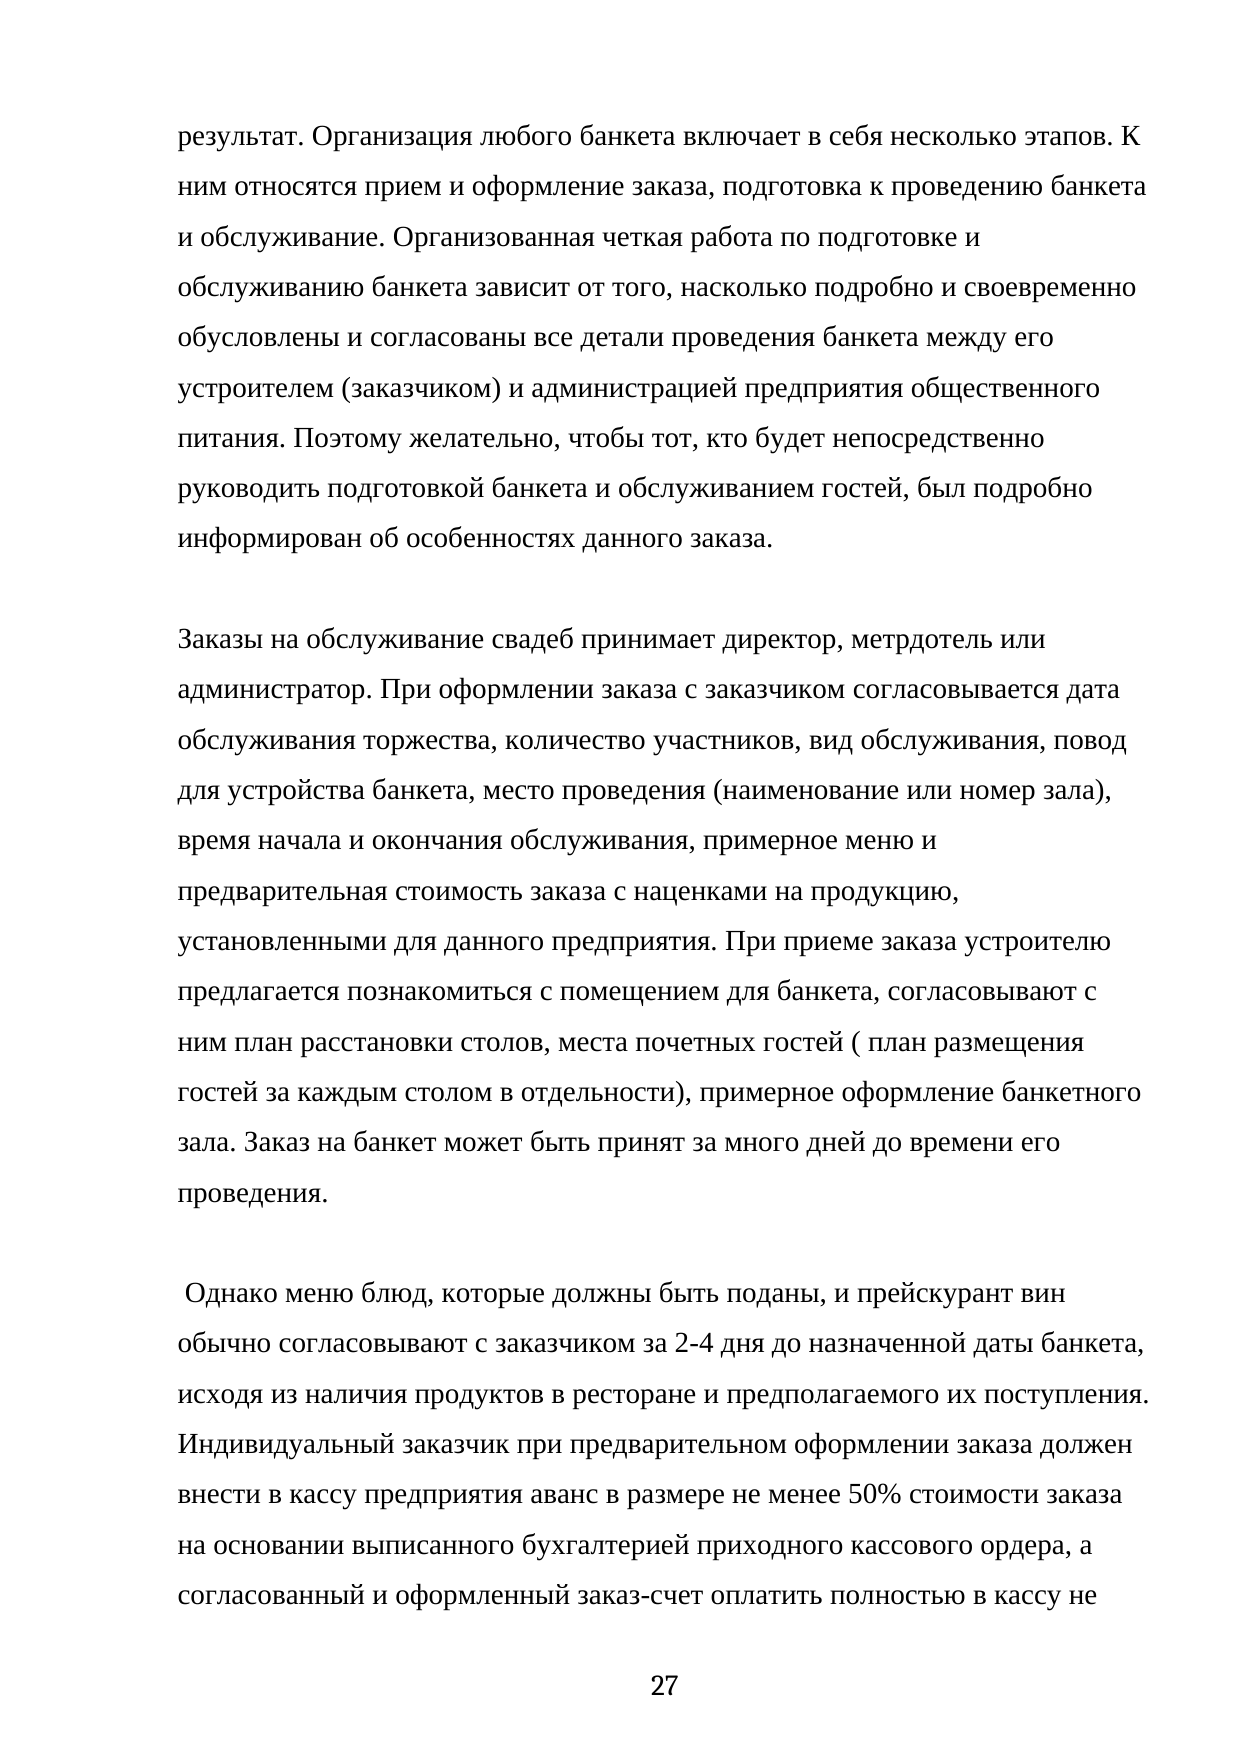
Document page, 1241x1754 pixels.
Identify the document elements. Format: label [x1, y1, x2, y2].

text [177, 1275, 1152, 1611]
text [177, 118, 1152, 1208]
